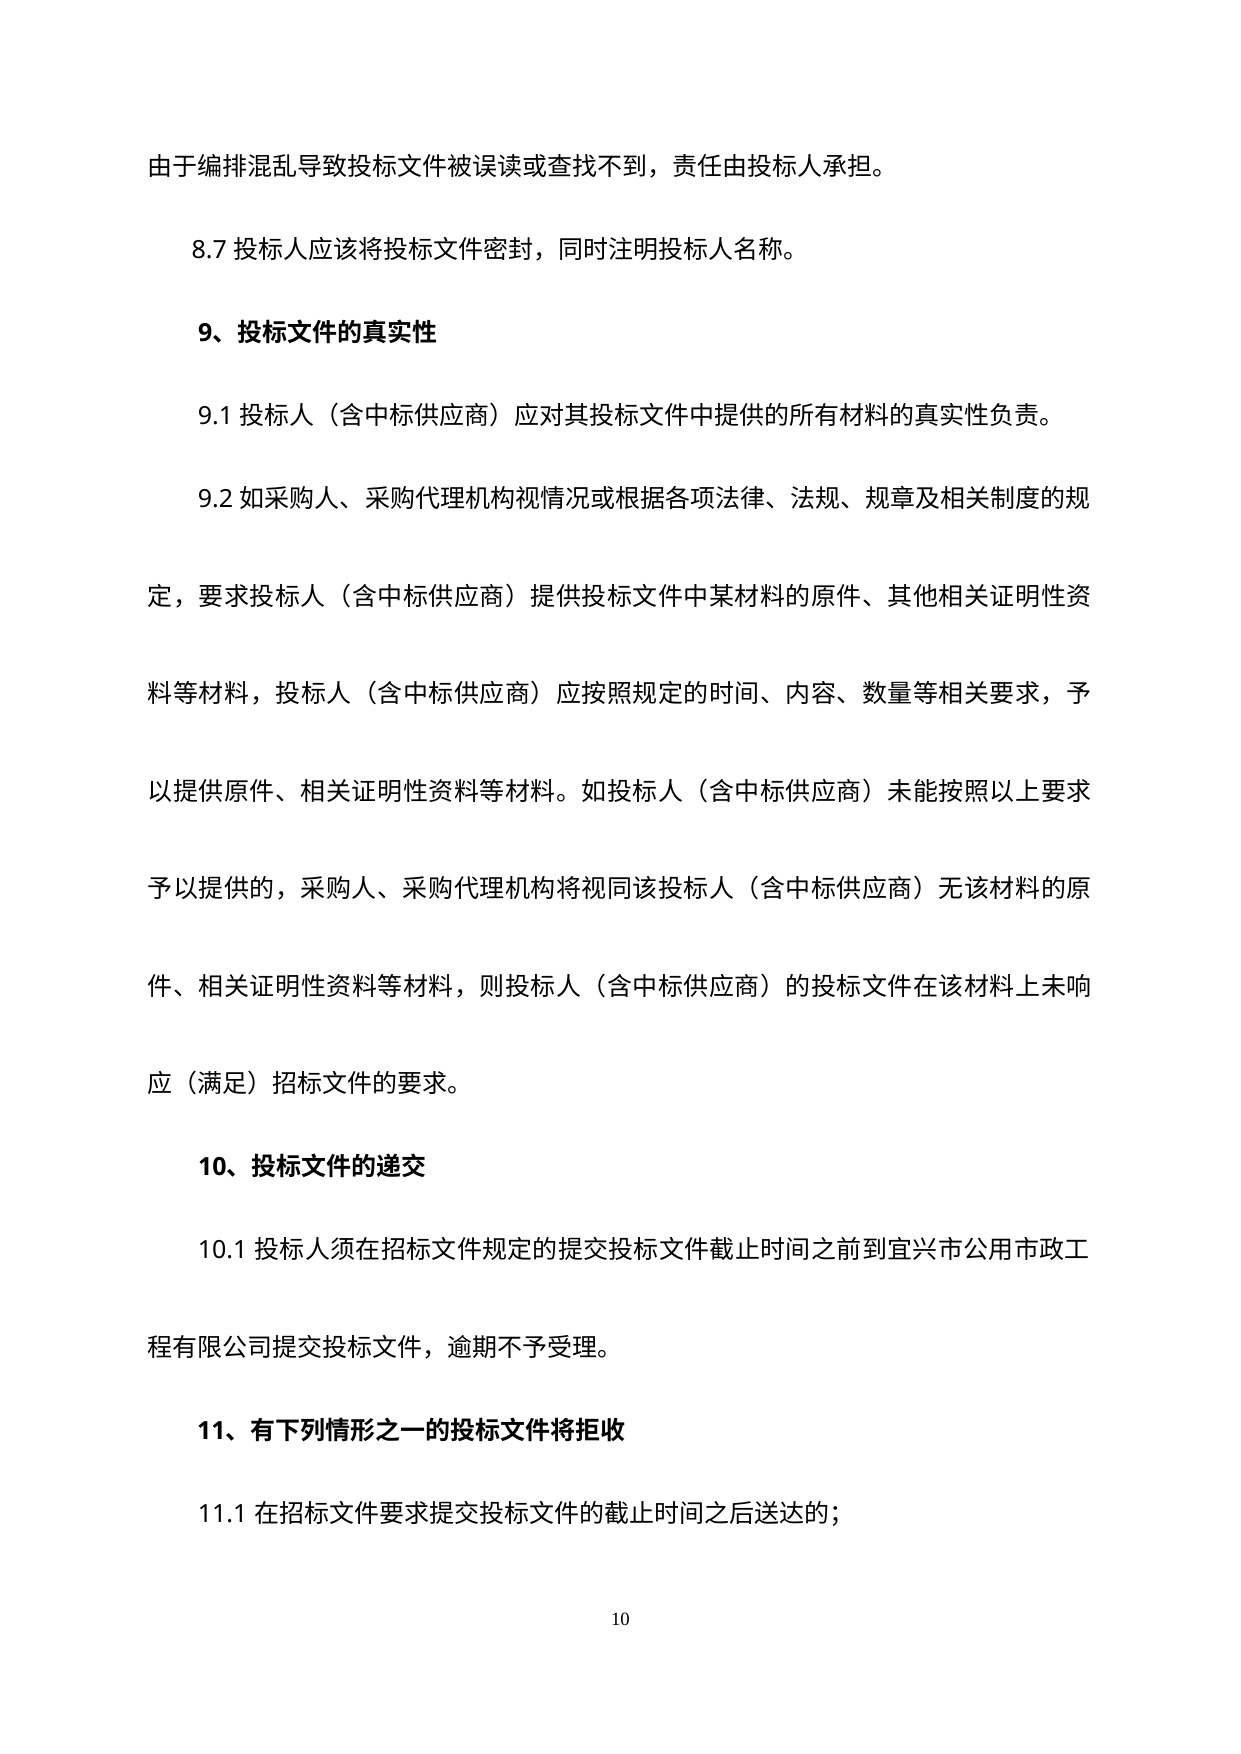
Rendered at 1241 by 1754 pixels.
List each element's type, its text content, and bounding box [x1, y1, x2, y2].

text 9、投标文件的真实性 [148, 298, 1092, 363]
text 8.7 投标人应该将投标文件密封，同时注明投标人名称。 [191, 215, 1092, 280]
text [148, 132, 1092, 197]
text 11.1 在招标文件要求提交投标文件的截止时间之后送达的； [148, 1479, 1092, 1544]
text 11、有下列情形之一的投标文件将拒收 [148, 1396, 1092, 1461]
text 10.1 投标人须在招标文件规定的提交投标文件截止时间之前到宜兴市公用市政工程有限公司提交投标文件，逾期不予受理。 [148, 1215, 1092, 1378]
text 9.2 如采购人、采购代理机构视情况或根据各项法律、法规、规章及相关制度的规定，要求投标人（含中标供应商）提供投标文件中某材料的原件、其他相关证明性资料等材料，投标人（含中标供应商）应按照规定的时间、内容、数量等相关要求，予以提供原件、相关证明性资料等材料。如投标人（含中标供应商）未能按照以上要求予以提供的，采购人、采购代理机构将视同该投标人（含中标供应商）无该材料的原件、相关证明性资料等材料，则投标人（含中标供应商）的投标文件在该材料上未响应（满足）招标文件的要求。 [148, 464, 1092, 1114]
text 10、投标文件的递交 [148, 1132, 1092, 1197]
text 9.1 投标人（含中标供应商）应对其投标文件中提供的所有材料的真实性负责。 [148, 381, 1092, 446]
